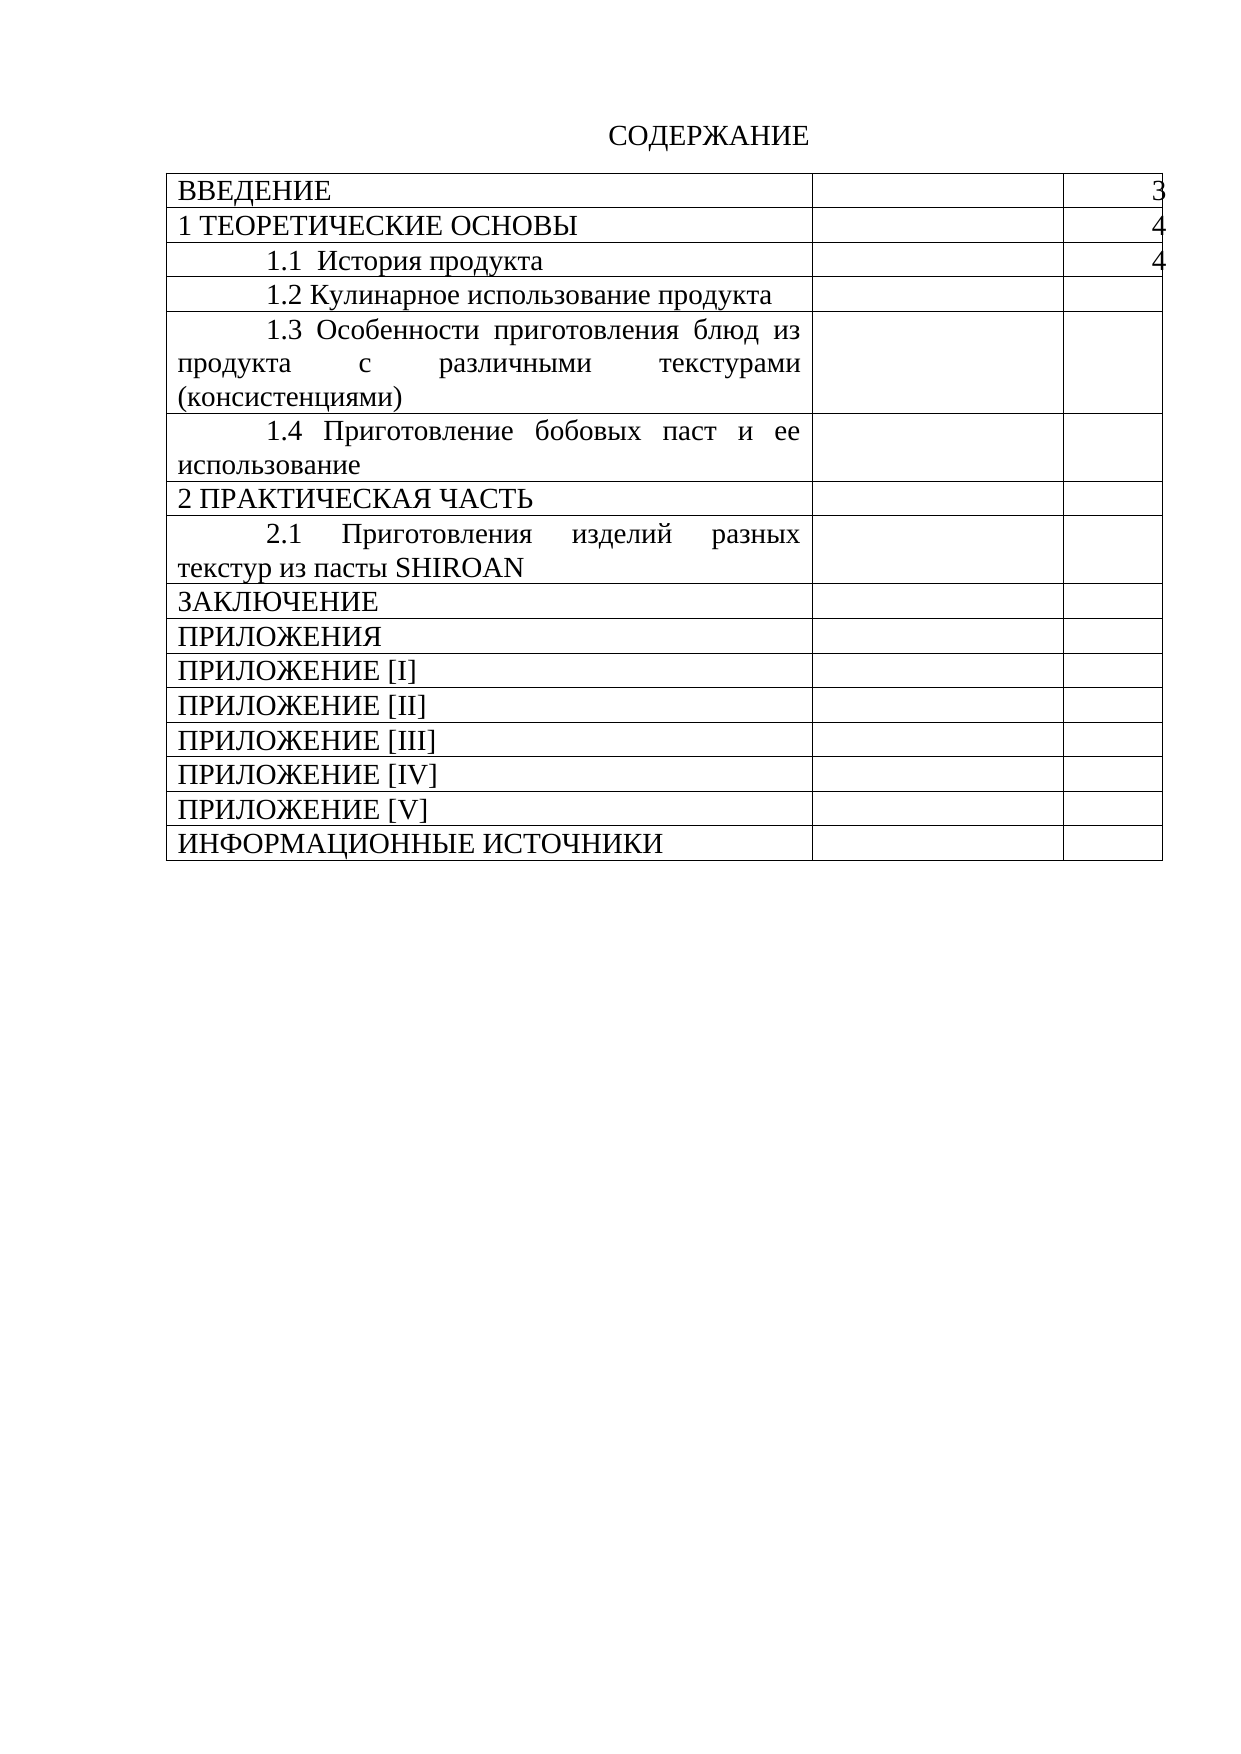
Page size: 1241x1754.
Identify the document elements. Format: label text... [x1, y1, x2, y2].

table_cell ЗАКЛЮЧЕНИЕ [167, 584, 812, 618]
table_cell [813, 619, 1063, 652]
table_header [813, 174, 1063, 207]
table_cell [813, 688, 1063, 722]
table_cell [1064, 688, 1162, 722]
table_cell [1064, 757, 1162, 791]
table_cell [1064, 277, 1162, 311]
table_cell [1064, 723, 1162, 756]
table_cell [813, 414, 1063, 481]
table_cell [1064, 414, 1162, 481]
table_cell 2.1 Приготовления изделий разных текстур из пасты SHIROAN [167, 516, 812, 583]
table_cell ПРИЛОЖЕНИЕ [I] [167, 654, 812, 687]
table_cell [813, 792, 1063, 825]
table_cell 2 ПРАКТИЧЕСКАЯ ЧАСТЬ [167, 482, 812, 515]
table_cell ПРИЛОЖЕНИЯ [167, 619, 812, 652]
table_cell ИНФОРМАЦИОННЫЕ ИСТОЧНИКИ [167, 826, 812, 860]
table_cell [813, 312, 1063, 412]
table_cell [813, 243, 1063, 276]
table_cell [813, 516, 1063, 583]
table_cell [1064, 312, 1162, 412]
table_header 3 [1064, 174, 1162, 207]
table_cell [1064, 584, 1162, 618]
table_header ВВЕДЕНИЕ [167, 174, 812, 207]
table_cell 4 [1064, 208, 1162, 242]
table_cell [813, 482, 1063, 515]
table_cell ПРИЛОЖЕНИЕ [II] [167, 688, 812, 722]
table_cell [813, 757, 1063, 791]
table_cell [1064, 654, 1162, 687]
table_cell [1064, 792, 1162, 825]
table_cell [813, 208, 1063, 242]
table_cell 1 ТЕОРЕТИЧЕСКИЕ ОСНОВЫ [167, 208, 812, 242]
table_cell ПРИЛОЖЕНИЕ [III] [167, 723, 812, 756]
table_cell [813, 277, 1063, 311]
table_cell ПРИЛОЖЕНИЕ [IV] [167, 757, 812, 791]
table_cell [1064, 826, 1162, 860]
table_cell [813, 826, 1063, 860]
table_cell [813, 584, 1063, 618]
table_cell [813, 654, 1063, 687]
table_cell ПРИЛОЖЕНИЕ [V] [167, 792, 812, 825]
table_cell 1.2 Кулинарное использование продукта [167, 277, 812, 311]
text СОДЕРЖАНИЕ [177, 118, 1152, 152]
table_cell 1.4 Приготовление бобовых паст и ее использование [167, 414, 812, 481]
table_cell [1064, 516, 1162, 583]
table_cell [813, 723, 1063, 756]
table_cell 1.1 История продукта [167, 243, 812, 276]
table_cell 4 [1064, 243, 1162, 276]
table_cell [1064, 619, 1162, 652]
table_cell [1064, 482, 1162, 515]
table_cell 1.3 Особенности приготовления блюд из продукта с различными текстурами (консистенциями) [167, 312, 812, 412]
